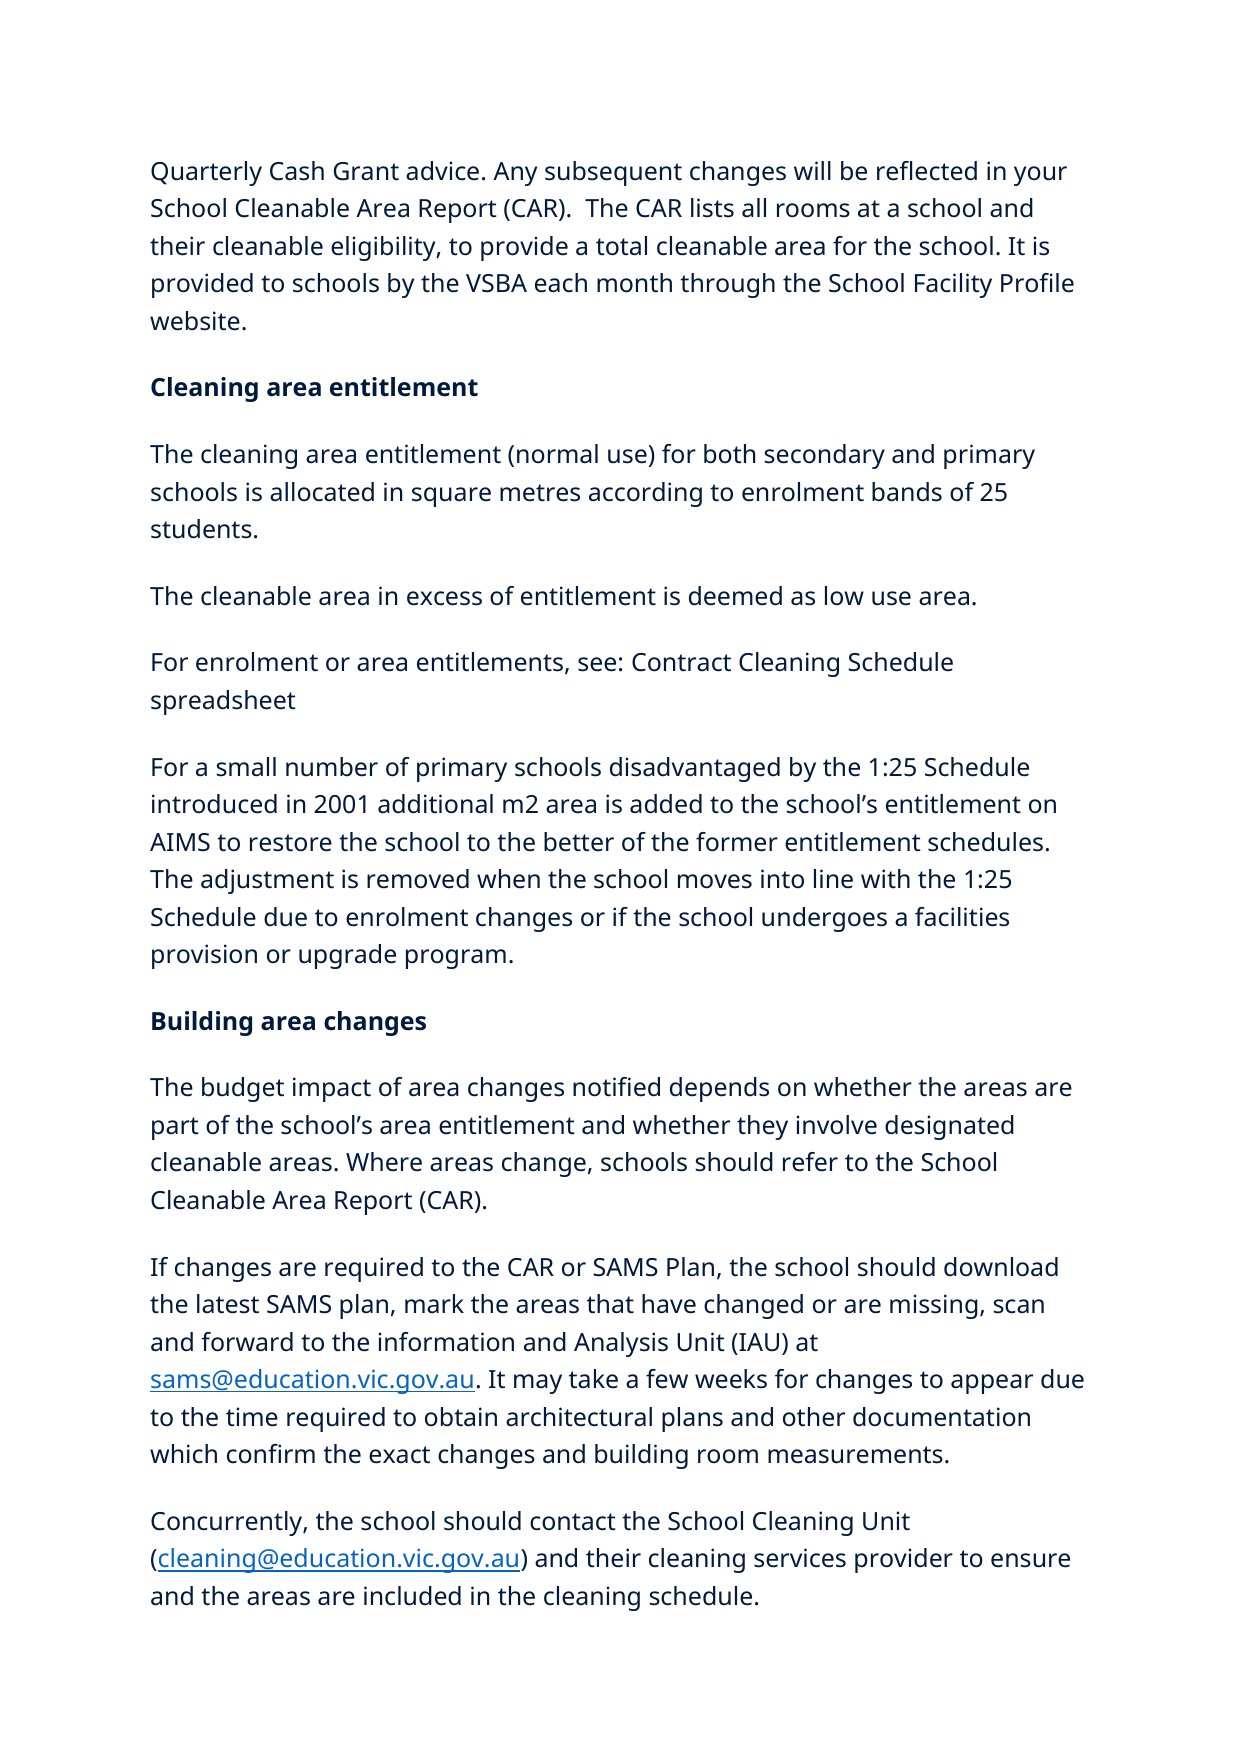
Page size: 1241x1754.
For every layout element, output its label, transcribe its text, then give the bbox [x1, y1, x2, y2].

text Concurrently, the school should contact the School Cleaning Unit (cleaning@education.vic.gov.au) and their cleaning services provider to ensure and the areas are included in the cleaning schedule. [150, 1500, 1090, 1612]
text The cleaning area entitlement (normal use) for both secondary and primary schools is allocated in square metres according to enrolment bands of 25 students. [150, 433, 1090, 546]
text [150, 150, 1090, 337]
text For enrolment or area entitlements, see: Contract Cleaning Schedule spreadsheet [150, 642, 1090, 717]
text For a small number of primary schools disadvantaged by the 1:25 Schedule introduced in 2001 additional m2 area is added to the school’s entitlement on AIMS to restore the school to the better of the former entitlement schedules. The adjustment is removed when the school moves into line with the 1:25 Schedule due to enrolment changes or if the school undergoes a facilities provision or upgrade program. [150, 746, 1090, 971]
text The budget impact of area changes notified depends on whether the areas are part of the school’s area entitlement and whether they involve designated cleanable areas. Where areas change, schools should refer to the School Cleanable Area Report (CAR). [150, 1067, 1090, 1217]
text The cleanable area in excess of entitlement is deemed as low use area. [150, 575, 1090, 612]
text Building area changes [150, 1000, 1090, 1037]
text If changes are required to the CAR or SAMS Plan, the school should download the latest SAMS plan, mark the areas that have changed or are missing, scan and forward to the information and Analysis Unit (IAU) at sams@education.vic.gov.au. It may take a few weeks for changes to appear due to the time required to obtain architectural plans and other documentation which confirm the exact changes and building room measurements. [150, 1246, 1090, 1471]
text Cleaning area entitlement [150, 367, 1090, 404]
